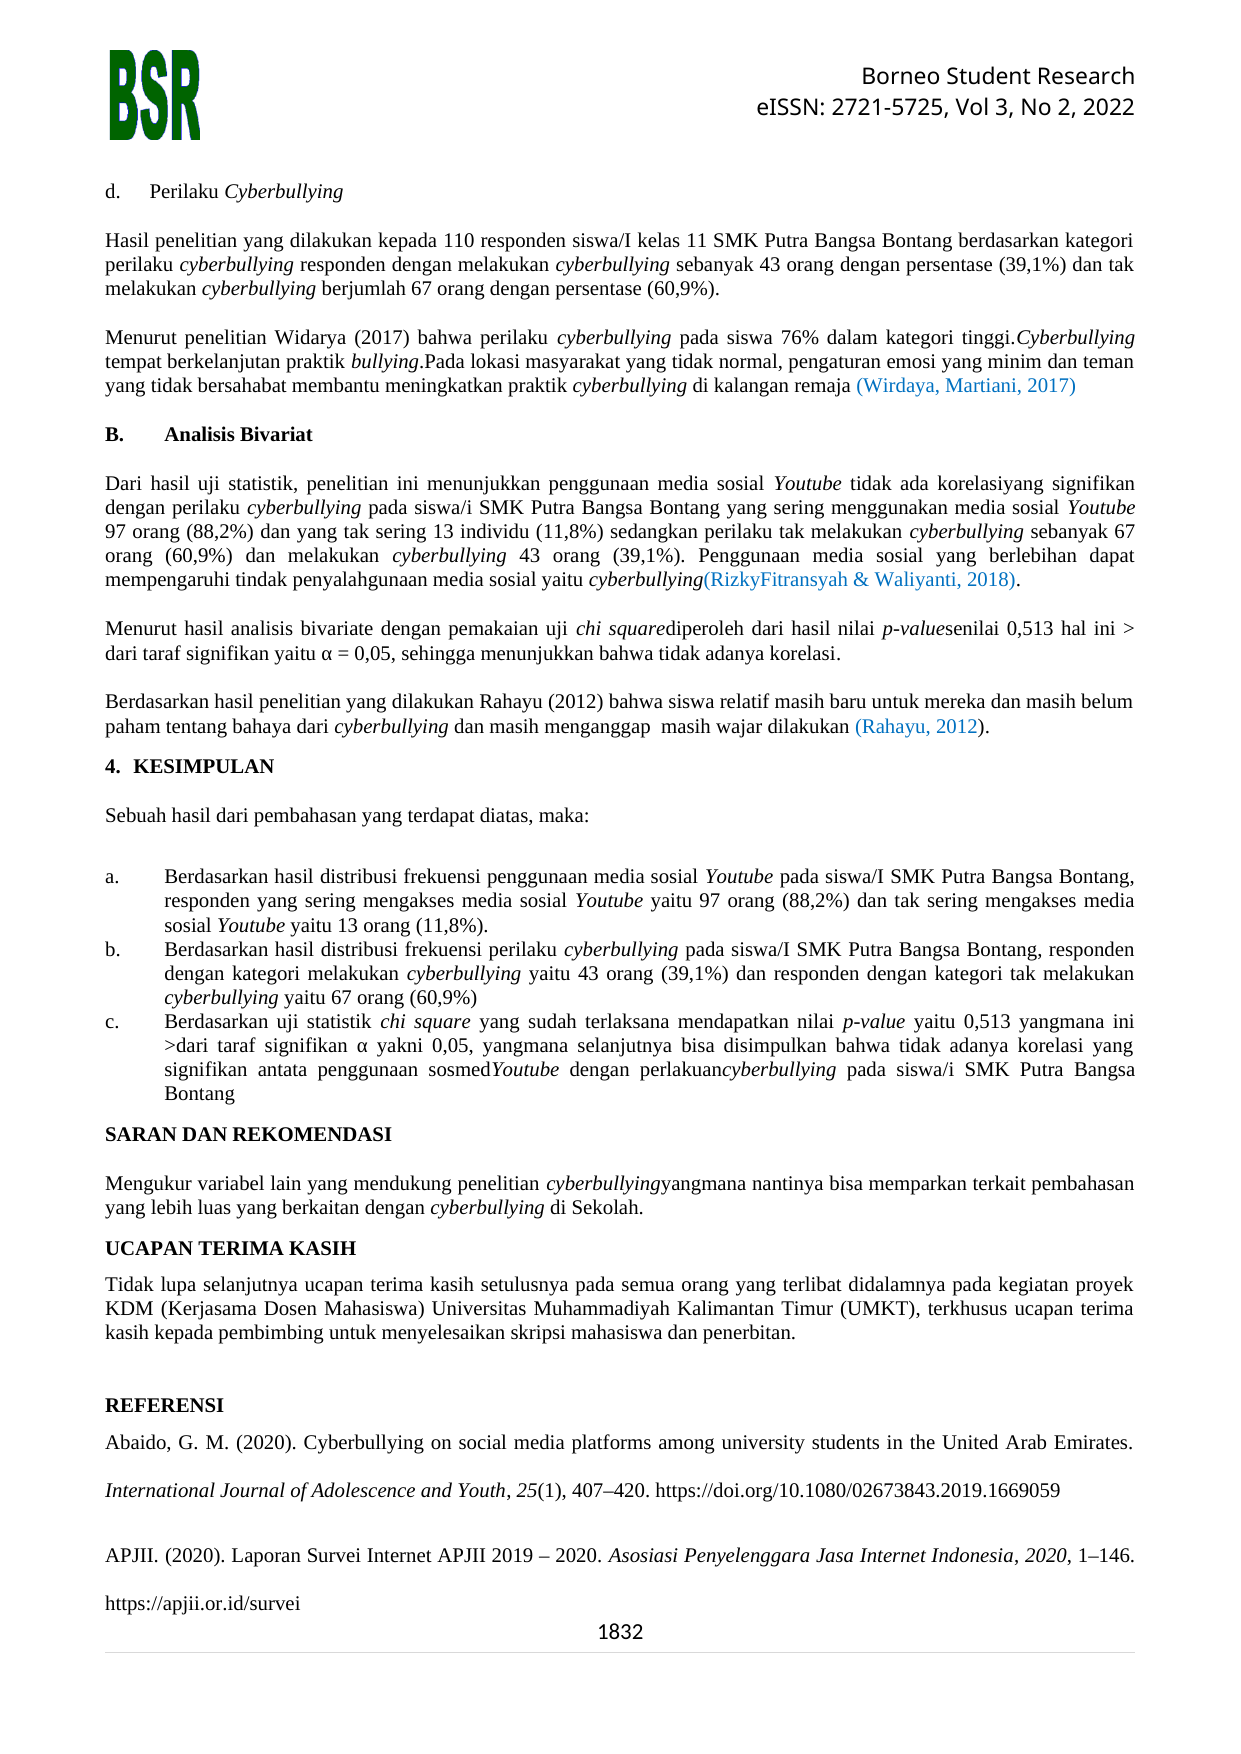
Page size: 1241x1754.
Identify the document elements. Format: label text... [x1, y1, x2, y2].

list KESIMPULAN [105, 754, 1135, 778]
text Sebuah hasil dari pembahasan yang terdapat diatas, maka: [105, 803, 1135, 827]
text APJII. (2020). Laporan Survei Internet APJII 2019 – 2020. Asosiasi Penyelenggara Jasa Internet Indonesia, 2020, 1–146. https://apjii.or.id/survei [105, 1543, 1135, 1615]
text REFERENSI [105, 1393, 1135, 1417]
text Berdasarkan hasil penelitian yang dilakukan Rahayu (2012) bahwa siswa relatif masih baru untuk mereka dan masih belum paham tentang bahaya dari cyberbullying dan masih menganggap masih wajar dilakukan (Rahayu, 2012). [105, 689, 1135, 738]
text SARAN DAN REKOMENDASI [105, 1122, 1135, 1146]
list Berdasarkan hasil distribusi frekuensi perilaku cyberbullying pada siswa/I SMK Putra Bangsa Bontang, responden dengan kategori melakukan cyberbullying yaitu 43 orang (39,1%) dan responden dengan kategori tak melakukan cyberbullying yaitu 67 orang (60,9%) [105, 937, 1135, 1009]
picture [109, 50, 200, 140]
text Mengukur variabel lain yang mendukung penelitian cyberbullyingyangmana nantinya bisa memparkan terkait pembahasan yang lebih luas yang berkaitan dengan cyberbullying di Sekolah. [105, 1171, 1135, 1219]
text Abaido, G. M. (2020). Cyberbullying on social media platforms among university students in the United Arab Emirates. International Journal of Adolescence and Youth, 25(1), 407–420. https://doi.org/10.1080/02673843.2019.1669059 [105, 1430, 1135, 1502]
list Berdasarkan hasil distribusi frekuensi penggunaan media sosial Youtube pada siswa/I SMK Putra Bangsa Bontang, responden yang sering mengakses media sosial Youtube yaitu 97 orang (88,2%) dan tak sering mengakses media sosial Youtube yaitu 13 orang (11,8%). [105, 864, 1135, 937]
text Tidak lupa selanjutnya ucapan terima kasih setulusnya pada semua orang yang terlibat didalamnya pada kegiatan proyek KDM (Kerjasama Dosen Mahasiswa) Universitas Muhammadiyah Kalimantan Timur (UMKT), terkhusus ucapan terima kasih kepada pembimbing untuk menyelesaikan skripsi mahasiswa dan penerbitan. [105, 1272, 1135, 1344]
text Dari hasil uji statistik, penelitian ini menunjukkan penggunaan media sosial Youtube tidak ada korelasiyang signifikan dengan perilaku cyberbullying pada siswa/i SMK Putra Bangsa Bontang yang sering menggunakan media sosial Youtube 97 orang (88,2%) dan yang tak sering 13 individu (11,8%) sedangkan perilaku tak melakukan cyberbullying sebanyak 67 orang (60,9%) dan melakukan cyberbullying 43 orang (39,1%). Penggunaan media sosial yang berlebihan dapat mempengaruhi tindak penyalahgunaan media sosial yaitu cyberbullying(RizkyFitransyah & Waliyanti, 2018). [105, 471, 1135, 591]
text Menurut penelitian Widarya (2017) bahwa perilaku cyberbullying pada siswa 76% dalam kategori tinggi.Cyberbullying tempat berkelanjutan praktik bullying.Pada lokasi masyarakat yang tidak normal, pengaturan emosi yang minim dan teman yang tidak bersahabat membantu meningkatkan praktik cyberbullying di kalangan remaja (Wirdaya, Martiani, 2017) [105, 325, 1135, 397]
list Analisis Bivariat [105, 422, 1135, 446]
text Hasil penelitian yang dilakukan kepada 110 responden siswa/I kelas 11 SMK Putra Bangsa Bontang berdasarkan kategori perilaku cyberbullying responden dengan melakukan cyberbullying sebanyak 43 orang dengan persentase (39,1%) dan tak melakukan cyberbullying berjumlah 67 orang dengan persentase (60,9%). [105, 228, 1135, 300]
list Perilaku Cyberbullying [105, 178, 1135, 203]
text UCAPAN TERIMA KASIH [105, 1236, 1135, 1259]
text Menurut hasil analisis bivariate dengan pemakaian uji chi squarediperoleh dari hasil nilai p-valuesenilai 0,513 hal ini > dari taraf signifikan yaitu α = 0,05, sehingga menunjukkan bahwa tidak adanya korelasi. [105, 616, 1135, 664]
list Berdasarkan uji statistik chi square yang sudah terlaksana mendapatkan nilai p-value yaitu 0,513 yangmana ini >dari taraf signifikan α yakni 0,05, yangmana selanjutnya bisa disimpulkan bahwa tidak adanya korelasi yang signifikan antata penggunaan sosmedYoutube dengan perlakuancyberbullying pada siswa/i SMK Putra Bangsa Bontang [105, 1009, 1135, 1105]
